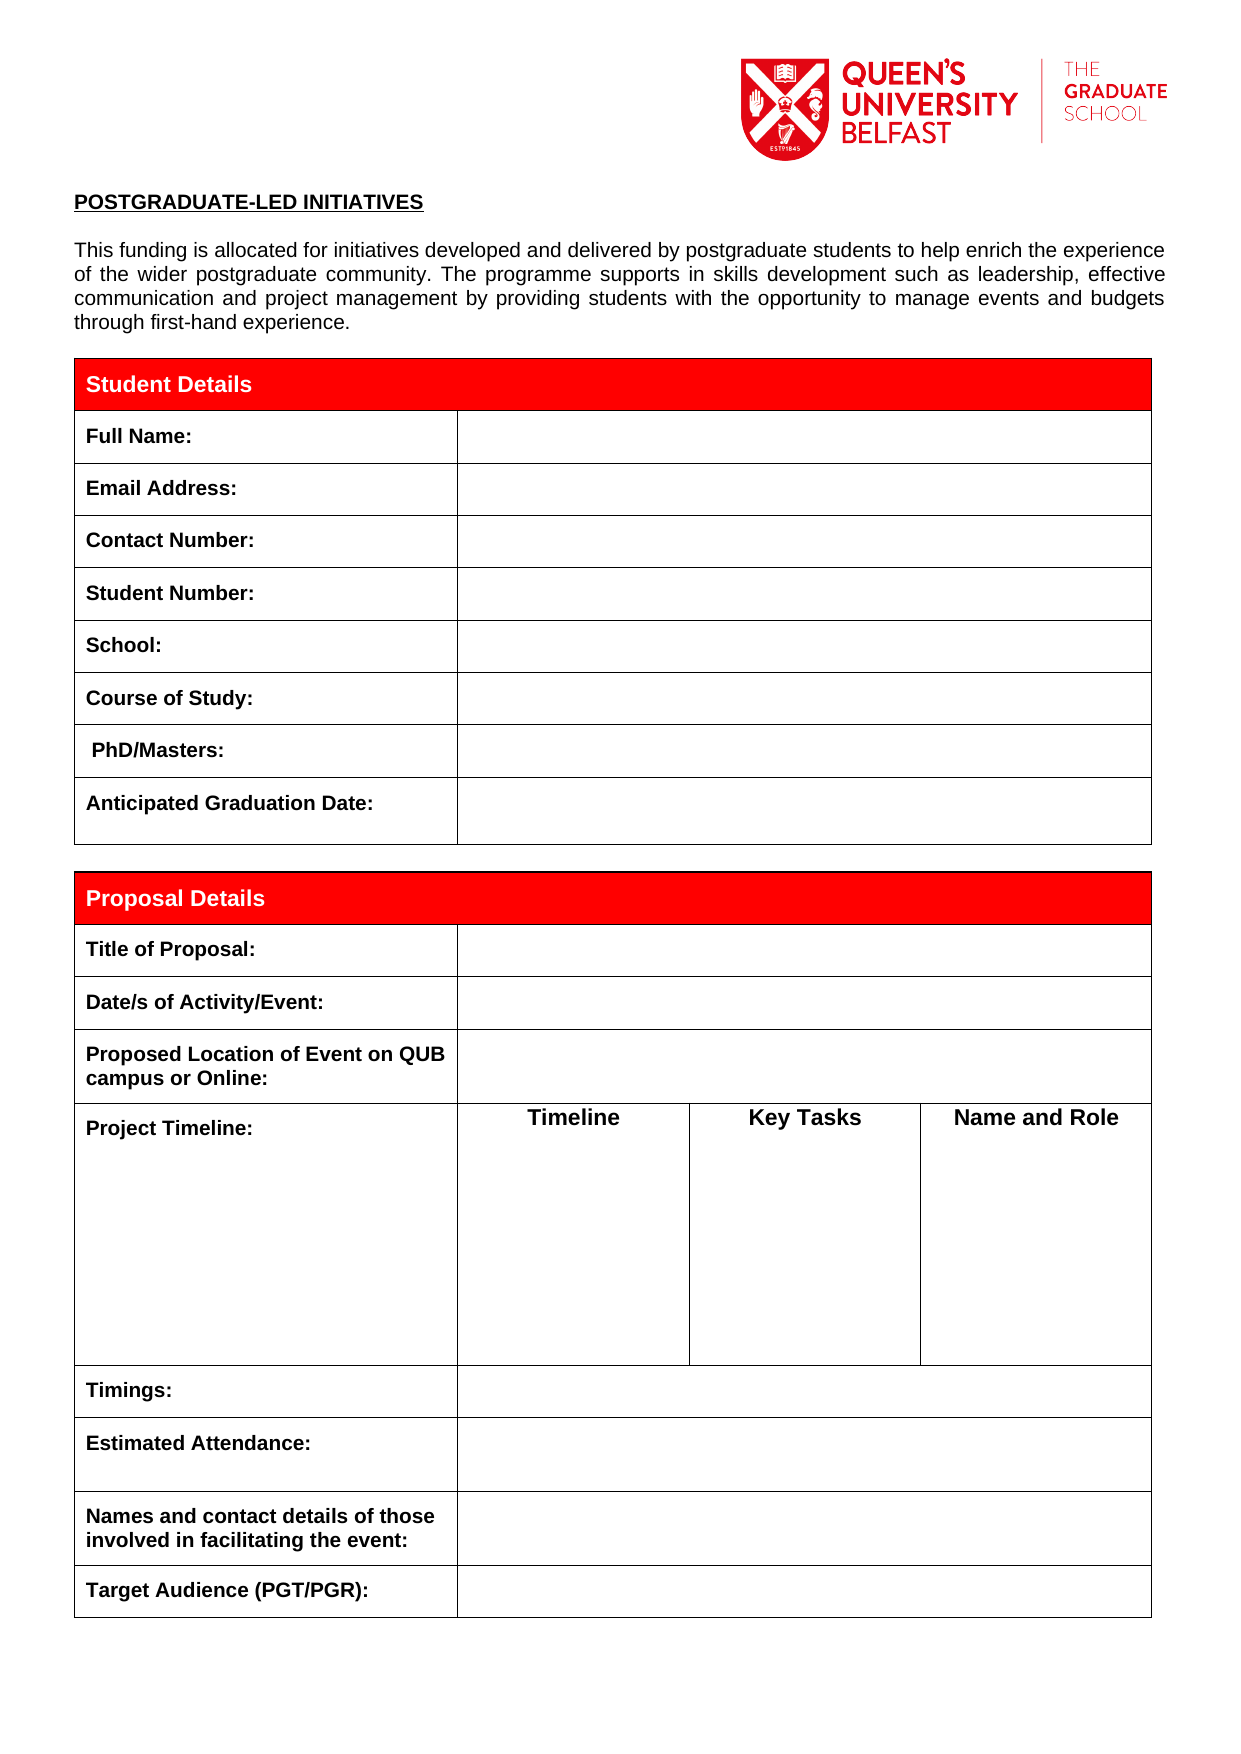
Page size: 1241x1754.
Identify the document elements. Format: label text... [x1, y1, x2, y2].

table_cell [458, 1366, 1151, 1417]
table_cell Timings: [75, 1366, 457, 1417]
table_cell [458, 778, 1151, 844]
table_cell [458, 1492, 1151, 1565]
table_cell [458, 621, 1151, 672]
table_cell PhD/Masters: [75, 725, 457, 777]
table_cell [458, 925, 1151, 976]
table_cell [458, 1566, 1151, 1617]
table_cell [458, 568, 1151, 619]
table_cell Key Tasks [690, 1104, 920, 1364]
table_cell Names and contact details of those involved in facilitating the event: [75, 1492, 457, 1565]
text This funding is allocated for initiatives developed and delivered by postgraduate students to help enrich the experience of the wider postgraduate community. The programme supports in skills development such as leadership, effective communication and project management by providing students with the opportunity to manage events and budgets through first-hand experience. [74, 238, 1167, 334]
text POSTGRADUATE-LED INITIATIVES [74, 190, 1167, 214]
picture [741, 58, 1167, 161]
table_cell [458, 411, 1151, 462]
table_cell Course of Study: [75, 673, 457, 724]
table_cell Email Address: [75, 464, 457, 515]
table_cell [458, 464, 1151, 515]
table_cell Anticipated Graduation Date: [75, 778, 457, 844]
table_cell Title of Proposal: [75, 925, 457, 976]
table_cell Target Audience (PGT/PGR): [75, 1566, 457, 1617]
table_cell [458, 1030, 1151, 1102]
table_cell Name and Role [921, 1104, 1151, 1364]
table_cell [458, 673, 1151, 724]
table_cell Timeline [458, 1104, 689, 1364]
table_cell Proposed Location of Event on QUB campus or Online: [75, 1030, 457, 1102]
table_cell Estimated Attendance: [75, 1418, 457, 1491]
table_cell [458, 516, 1151, 567]
table_cell Student Number: [75, 568, 457, 619]
table_cell Contact Number: [75, 516, 457, 567]
table_cell [458, 725, 1151, 777]
table_cell [458, 977, 1151, 1028]
table_header Proposal Details [75, 873, 1151, 924]
table_header Student Details [75, 359, 1151, 410]
table_cell School: [75, 621, 457, 672]
table_cell [458, 1418, 1151, 1491]
table_cell Date/s of Activity/Event: [75, 977, 457, 1028]
table_cell Project Timeline: [75, 1104, 457, 1364]
table_cell Full Name: [75, 411, 457, 462]
